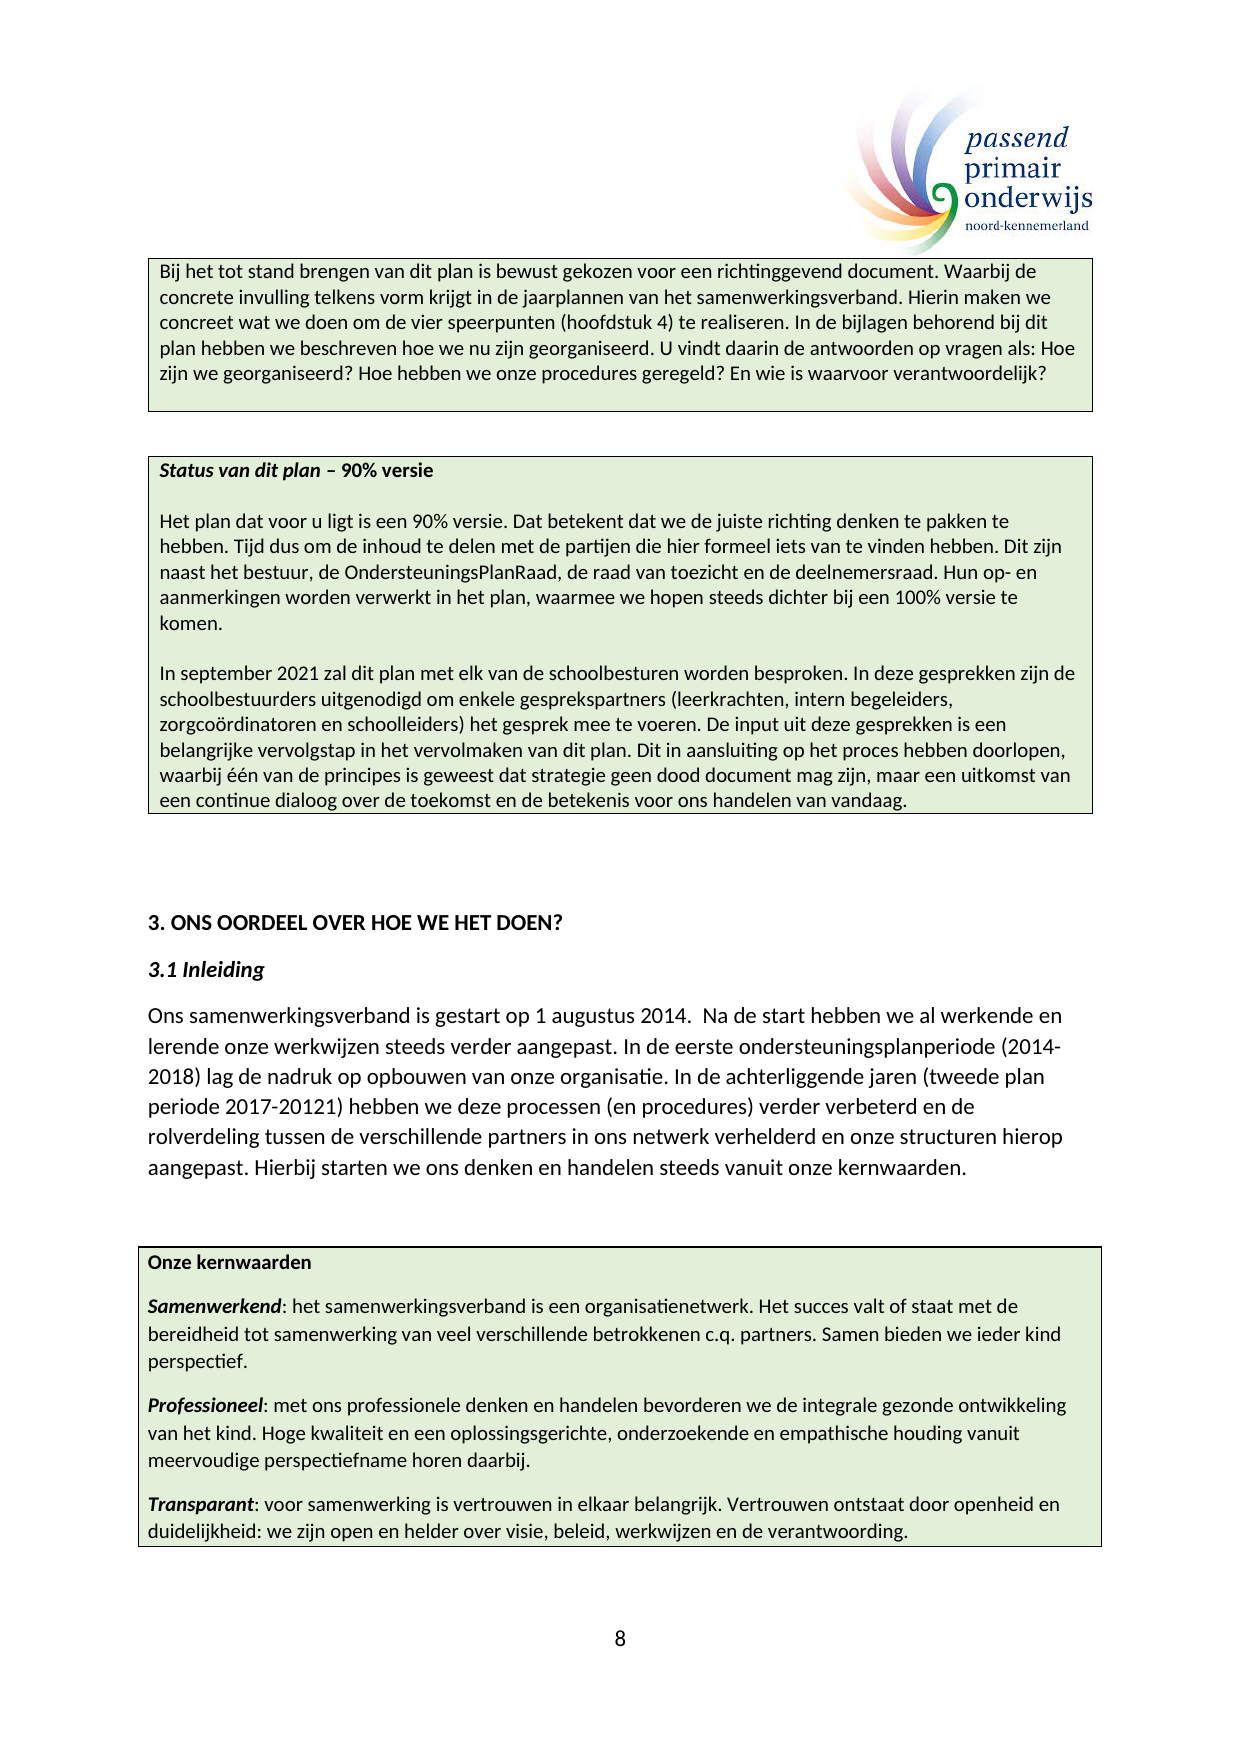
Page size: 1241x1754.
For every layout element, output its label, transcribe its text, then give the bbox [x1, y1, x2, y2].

text Professioneel: met ons professionele denken en handelen bevorderen we de integrale gezonde ontwikkeling van het kind. Hoge kwaliteit en een oplossingsgerichte, onderzoekende en empathische houding vanuit meervoudige perspectiefname horen daarbij. [139, 1389, 1101, 1473]
text Onze kernwaarden [139, 1248, 1101, 1275]
picture [836, 73, 1093, 258]
text 3. ONS OORDEEL OVER HOE WE HET DOEN? [148, 908, 1093, 936]
text 3.1 Inleiding [148, 955, 1093, 983]
table_header Status van dit plan – 90% versie Het plan dat voor u ligt is een 90% versie. Dat betekent dat we de juiste richting denken te pakken te hebben. Tijd dus om de inhoud te delen met de partijen die hier formeel iets van te vinden hebben. Dit zijn naast het bestuur, de OndersteuningsPlanRaad, de raad van toezicht en de deelnemersraad. Hun op- en aanmerkingen worden verwerkt in het plan, waarmee we hopen steeds dichter bij een 100% versie te komen. In september 2021 zal dit plan met elk van de schoolbesturen worden besproken. In deze gesprekken zijn de schoolbestuurders uitgenodigd om enkele gesprekspartners (leerkrachten, intern begeleiders, zorgcoördinatoren en schoolleiders) het gesprek mee te voeren. De input uit deze gesprekken is een belangrijke vervolgstap in het vervolmaken van dit plan. Dit in aansluiting op het proces hebben doorlopen, waarbij één van de principes is geweest dat strategie geen dood document mag zijn, maar een uitkomst van een continue dialoog over de toekomst en de betekenis voor ons handelen van vandaag. [149, 457, 1092, 813]
text Samenwerkend: het samenwerkingsverband is een organisatienetwerk. Het succes valt of staat met de bereidheid tot samenwerking van veel verschillende betrokkenen c.q. partners. Samen bieden we ieder kind perspectief. [139, 1291, 1101, 1374]
text Transparant: voor samenwerking is vertrouwen in elkaar belangrijk. Vertrouwen ontstaat door openheid en duidelijkheid: we zijn open en helder over visie, beleid, werkwijzen en de verantwoording. [139, 1488, 1101, 1546]
text Ons samenwerkingsverband is gestart op 1 augustus 2014. Na de start hebben we al werkende en lerende onze werkwijzen steeds verder aangepast. In de eerste ondersteuningsplanperiode (2014-2018) lag de nadruk op opbouwen van onze organisatie. In de achterliggende jaren (tweede plan periode 2017-20121) hebben we deze processen (en procedures) verder verbeterd en de rolverdeling tussen de verschillende partners in ons netwerk verhelderd en onze structuren hierop aangepast. Hierbij starten we ons denken en handelen steeds vanuit onze kernwaarden. [148, 1002, 1093, 1181]
